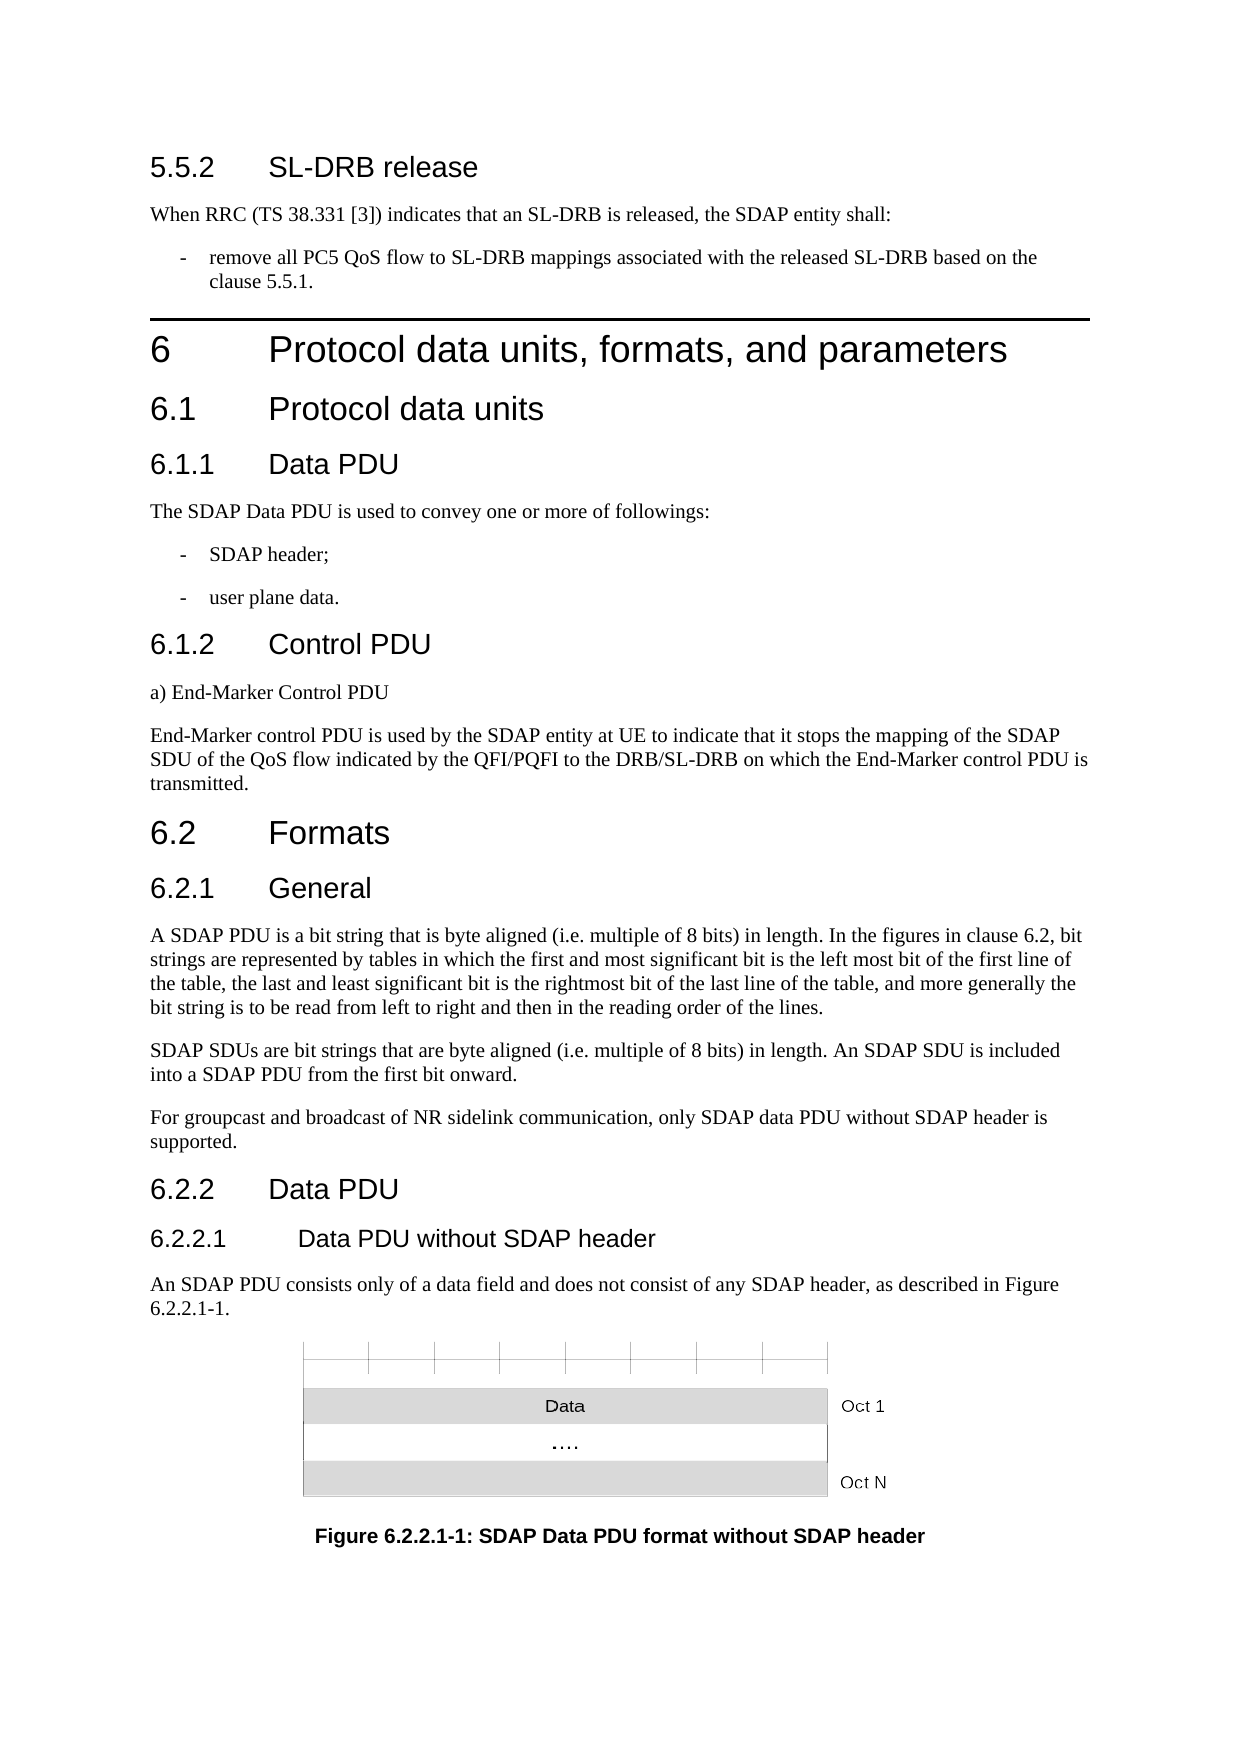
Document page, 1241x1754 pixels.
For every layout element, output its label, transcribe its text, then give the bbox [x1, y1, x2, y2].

text a) End-Marker Control PDU [150, 680, 1090, 704]
subtitle 6.1.2 Control PDU [150, 627, 1090, 661]
text End-Marker control PDU is used by the SDAP entity at UE to indicate that it stops the mapping of the SDAP SDU of the QoS flow indicated by the QFI/PQFI to the DRB/SL-DRB on which the End-Marker control PDU is transmitted. [150, 722, 1090, 795]
text A SDAP PDU is a bit string that is byte aligned (i.e. multiple of 8 bits) in length. In the figures in clause 6.2, bit strings are represented by tables in which the first and most significant bit is the left most bit of the first line of the table, the last and least significant bit is the rightmost bit of the last line of the table, and more generally the bit string is to be read from left to right and then in the reading order of the lines. [150, 923, 1090, 1019]
subtitle 6.1 Protocol data units [150, 389, 1090, 428]
text - SDAP header; [179, 542, 1090, 566]
text The SDAP Data PDU is used to convey one or more of followings: [150, 499, 1090, 523]
subtitle 6 Protocol data units, formats, and parameters [150, 321, 1090, 371]
text - user plane data. [179, 584, 1090, 609]
subtitle 6.2.1 General [150, 871, 1090, 904]
subtitle 6.2.2 Data PDU [150, 1172, 1090, 1205]
text - remove all PC5 QoS flow to SL-DRB mappings associated with the released SL-DRB based on the clause 5.5.1. [179, 245, 1090, 293]
text An SDAP PDU consists only of a data field and does not consist of any SDAP header, as described in Figure 6.2.2.1-1. [150, 1271, 1090, 1319]
text When RRC (TS 38.331 [3]) indicates that an SL-DRB is released, the SDAP entity shall: [150, 202, 1090, 226]
subtitle 5.5.2 SL-DRB release [150, 150, 1090, 183]
subtitle 6.1.1 Data PDU [150, 447, 1090, 480]
subtitle 6.2 Formats [150, 813, 1090, 852]
text For groupcast and broadcast of NR sidelink communication, only SDAP data PDU without SDAP header is supported. [150, 1105, 1090, 1153]
subtitle 6.2.2.1 Data PDU without SDAP header [150, 1224, 1090, 1253]
text SDAP SDUs are bit strings that are byte aligned (i.e. multiple of 8 bits) in length. An SDAP SDU is included into a SDAP PDU from the first bit onward. [150, 1038, 1090, 1086]
text Figure 6.2.2.1-1: SDAP Data PDU format without SDAP header [150, 1523, 1090, 1547]
